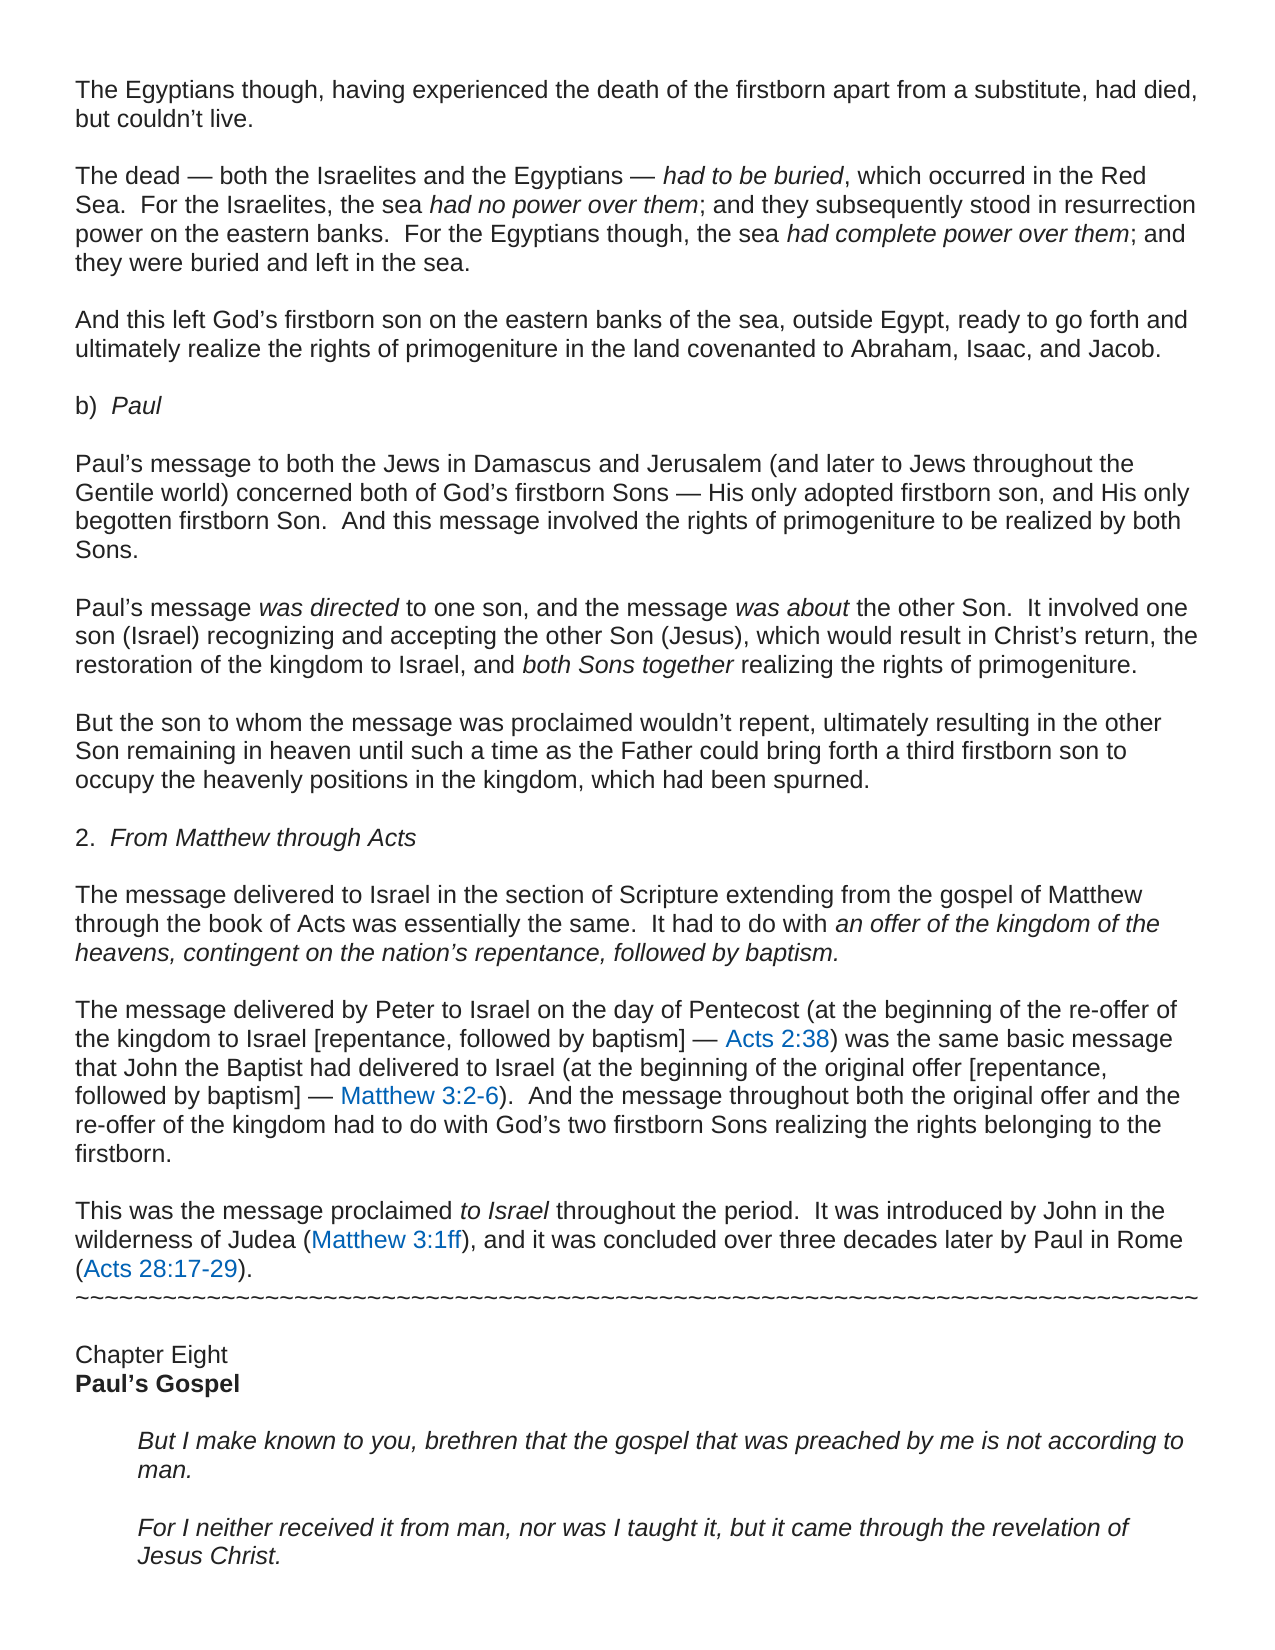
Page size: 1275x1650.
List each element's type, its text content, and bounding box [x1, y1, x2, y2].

text ~~~~~~~~~~~~~~~~~~~~~~~~~~~~~~~~~~~~~~~~~~~~~~~~~~~~~~~~~~~~~~~~~~~~~~~~~~~~~ [75, 1282, 1200, 1311]
text This was the message proclaimed to Israel throughout the period. It was introduced by John in the wilderness of Judea (Matthew 3:1ff), and it was concluded over three decades later by Paul in Rome (Acts 28:17-29). [75, 1196, 1200, 1282]
text The message delivered by Peter to Israel on the day of Pentecost (at the beginning of the re-offer of the kingdom to Israel [repentance, followed by baptism] — Acts 2:38) was the same basic message that John the Baptist had delivered to Israel (at the beginning of the original offer [repentance, followed by baptism] — Matthew 3:2-6). And the message throughout both the original offer and the re-offer of the kingdom had to do with God’s two firstborn Sons realizing the rights belonging to the firstborn. [75, 995, 1200, 1167]
text And this left God’s firstborn son on the eastern banks of the sea, outside Egypt, ready to go forth and ultimately realize the rights of primogeniture in the land covenanted to Abraham, Isaac, and Jacob. [75, 305, 1200, 362]
text But I make known to you, brethren that the gospel that was preached by me is not according to man. [137, 1426, 1200, 1484]
text 2. From Matthew through Acts [75, 822, 1200, 851]
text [75, 75, 1200, 132]
text But the son to whom the message was proclaimed wouldn’t repent, ultimately resulting in the other Son remaining in heaven until such a time as the Father could bring forth a third firstborn son to occupy the heavenly positions in the kingdom, which had been spurned. [75, 707, 1200, 794]
text Paul’s message to both the Jews in Damascus and Jerusalem (and later to Jews throughout the Gentile world) concerned both of God’s firstborn Sons — His only adopted firstborn son, and His only begotten firstborn Son. And this message involved the rights of primogeniture to be realized by both Sons. [75, 449, 1200, 564]
text Chapter Eight [75, 1340, 1200, 1369]
text The message delivered to Israel in the section of Scripture extending from the gospel of Matthew through the book of Acts was essentially the same. It had to do with an offer of the kingdom of the heavens, contingent on the nation’s repentance, followed by baptism. [75, 880, 1200, 966]
text b) Paul [75, 391, 1200, 420]
text Paul’s message was directed to one son, and the message was about the other Son. It involved one son (Israel) recognizing and accepting the other Son (Jesus), which would result in Christ’s return, the restoration of the kingdom to Israel, and both Sons together realizing the rights of primogeniture. [75, 592, 1200, 679]
text The dead — both the Israelites and the Egyptians — had to be buried, which occurred in the Red Sea. For the Israelites, the sea had no power over them; and they subsequently stood in resurrection power on the eastern banks. For the Egyptians though, the sea had complete power over them; and they were buried and left in the sea. [75, 161, 1200, 276]
text For I neither received it from man, nor was I taught it, but it came through the revelation of Jesus Christ. [137, 1512, 1200, 1570]
text Paul’s Gospel [75, 1369, 1200, 1397]
